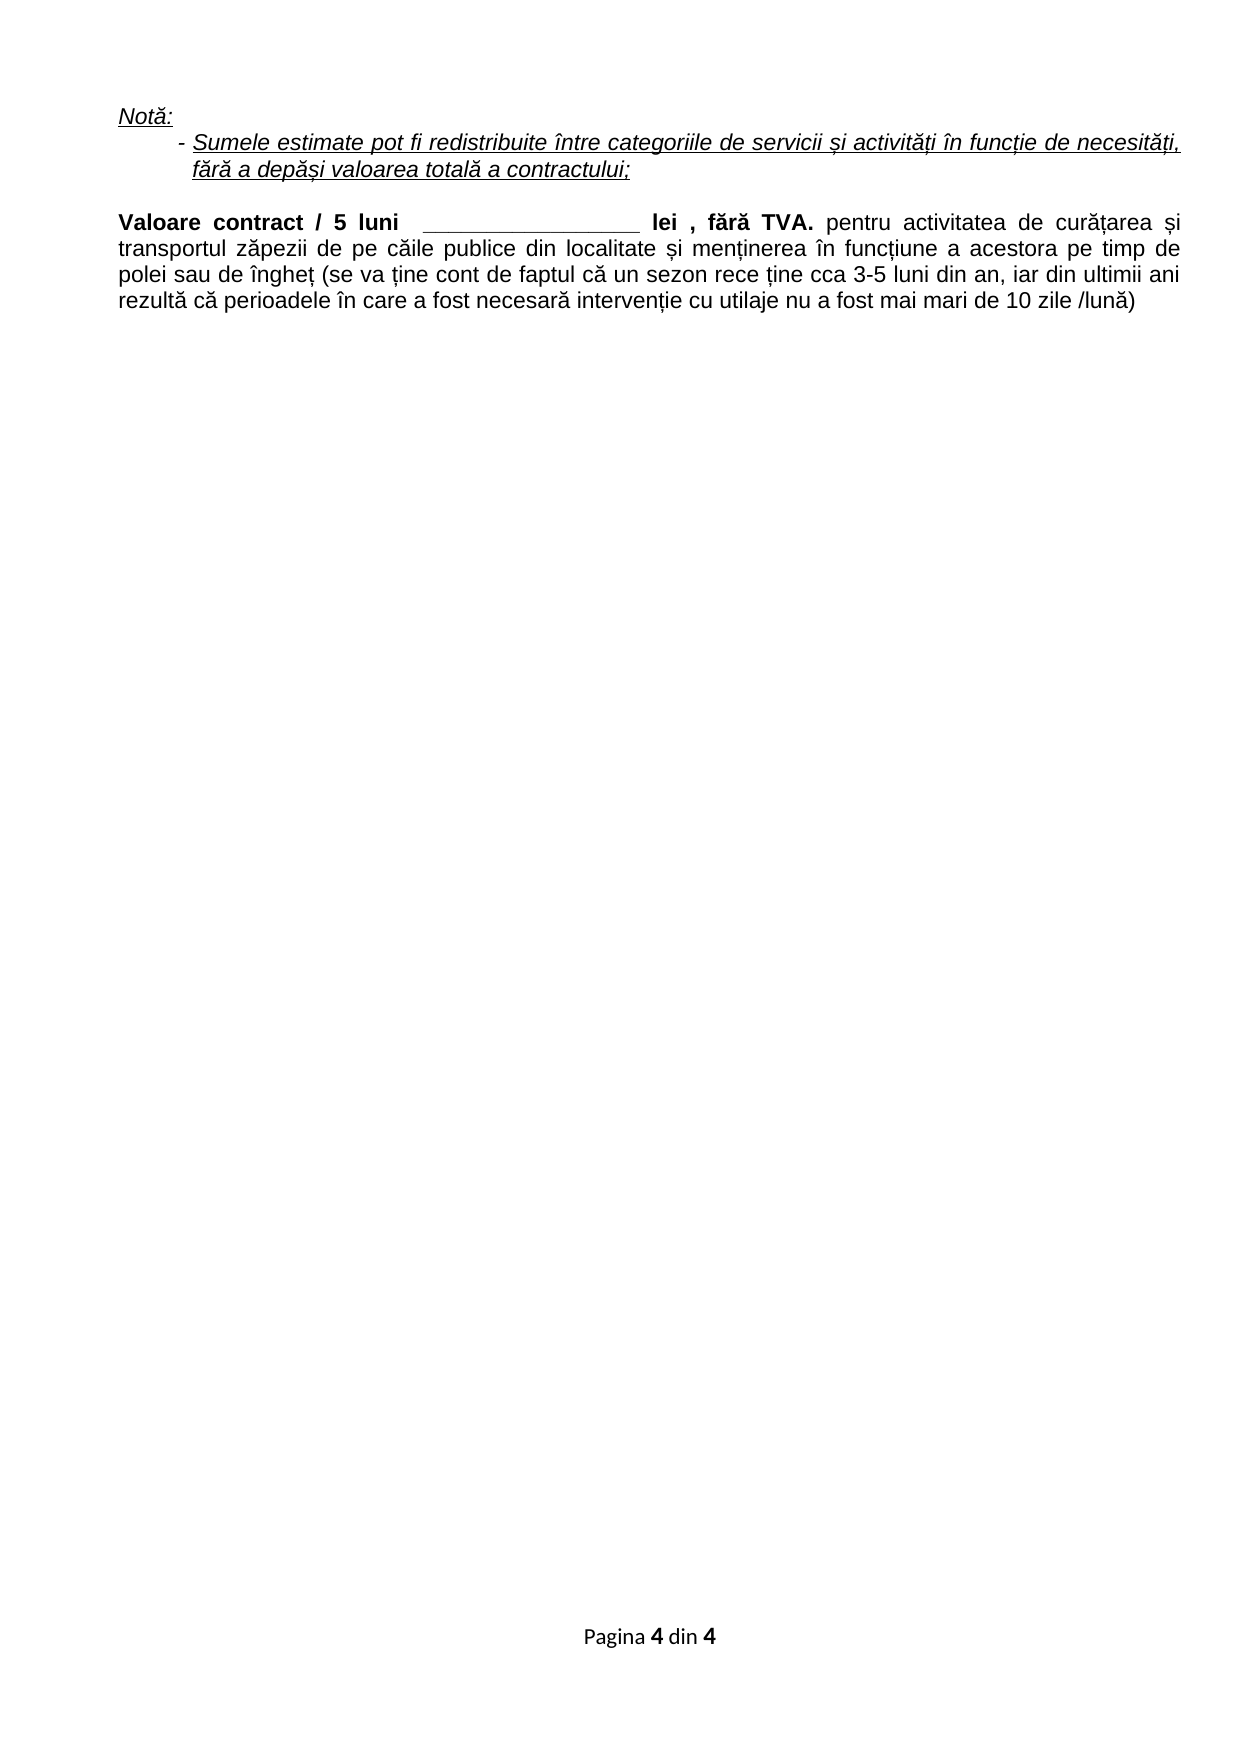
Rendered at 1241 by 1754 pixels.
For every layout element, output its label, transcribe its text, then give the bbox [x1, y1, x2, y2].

text Valoare contract / 5 luni _________________ lei , fără TVA. pentru activitatea de curățarea și transportul zăpezii de pe căile publice din localitate și menținerea în funcțiune a acestora pe timp de polei sau de îngheț (se va ține cont de faptul că un sezon rece ține cca 3-5 luni din an, iar din ultimii ani rezultă că perioadele în care a fost necesară intervenție cu utilaje nu a fost mai mari de 10 zile /lună) [118, 208, 1181, 314]
text - Sumele estimate pot fi redistribuite între categoriile de servicii și activități în funcție de necesități, fără a depăși valoarea totală a contractului; [177, 129, 1181, 182]
text Notă: [118, 103, 1181, 129]
